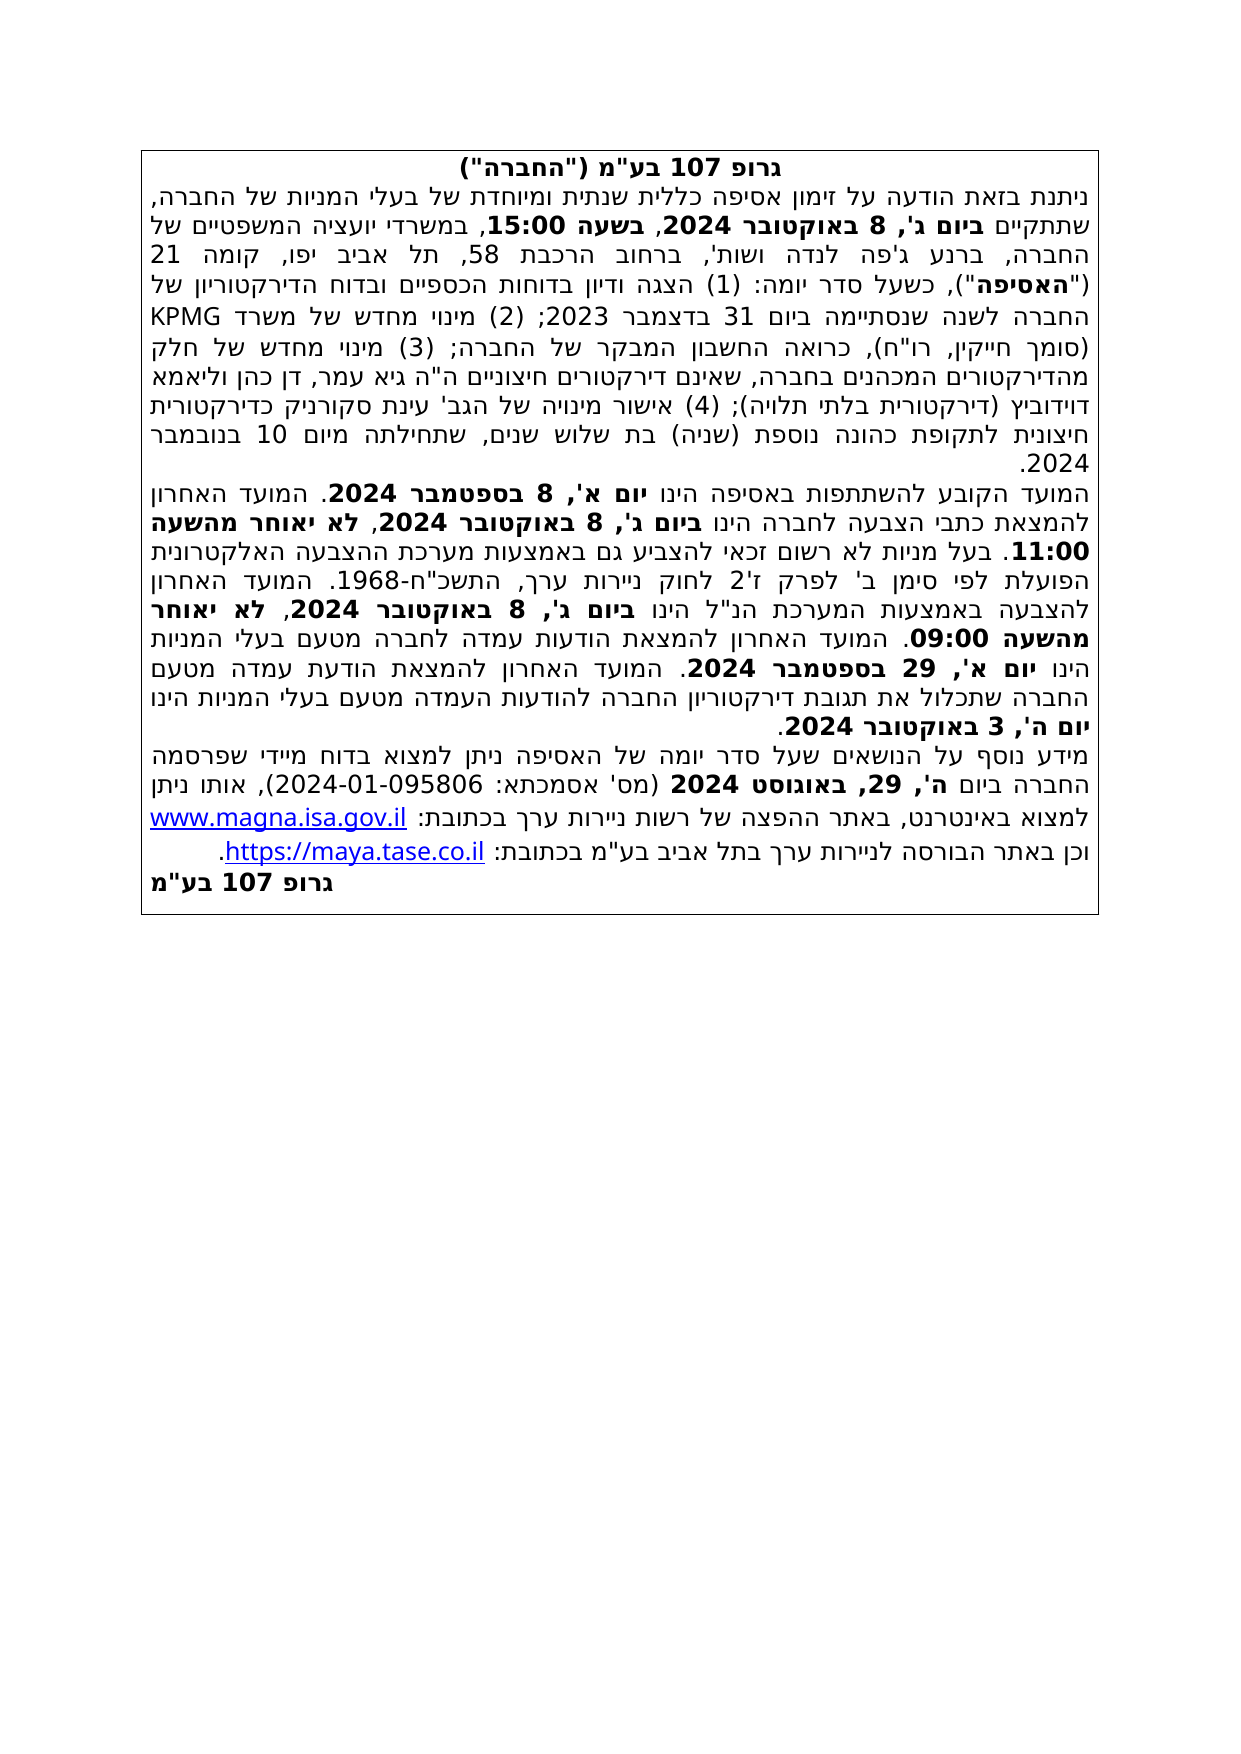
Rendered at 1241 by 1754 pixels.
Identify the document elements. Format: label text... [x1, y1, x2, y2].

text גרופ 107 בע"מ [142, 865, 1098, 914]
text המועד הקובע להשתתפות באסיפה הינו יום א', 8 בספטמבר 2024. המועד האחרון להמצאת כתבי הצבעה לחברה הינו ביום ג', 8 באוקטובר 2024, לא יאוחר מהשעה 11:00. בעל מניות לא רשום זכאי להצביע גם באמצעות מערכת ההצבעה האלקטרונית הפועלת לפי סימן ב' לפרק ז'2 לחוק ניירות ערך, התשכ"ח-1968. המועד האחרון להצבעה באמצעות המערכת הנ"ל הינו ביום ג', 8 באוקטובר 2024, לא יאוחר מהשעה 09:00. המועד האחרון להמצאת הודעות עמדה לחברה מטעם בעלי המניות הינו יום א', 29 בספטמבר 2024.‏ המועד האחרון להמצאת הודעת עמדה מטעם החברה שתכלול את תגובת דירקטוריון החברה להודעות העמדה מטעם בעלי המניות הינו יום ה', 3 באוקטובר 2024. [150, 479, 1090, 741]
text גרופ 107 בע"מ ("החברה") [142, 151, 1098, 182]
text ניתנת בזאת הודעה על זימון אסיפה כללית שנתית ומיוחדת של בעלי המניות של החברה, שתתקיים ביום ג', 8 באוקטובר 2024, בשעה 15:00, במשרדי יועציה המשפטיים של החברה, ברנע ג'פה לנדה ושות', ברחוב הרכבת 58, תל אביב יפו, קומה ‏‏21 ("האסיפה"), כשעל סדר יומה: (1) הצגה ודיון בדוחות הכספיים ובדוח הדירקטוריון של החברה לשנה שנסתיימה ביום 31 בדצמבר 2023; (2) מינוי מחדש של משרד KPMG (סומך חייקין, רו"ח), כרואה החשבון המבקר של החברה; (3) מינוי מחדש של חלק מהדירקטורים המכהנים בחברה, שאינם דירקטורים חיצוניים ה"ה גיא עמר, דן כהן וליאמא דוידוביץ (דירקטורית בלתי תלויה); (4) אישור מינויה של הגב' עינת סקורניק כדירקטורית חיצונית לתקופת כהונה נוספת (שניה) בת שלוש שנים, שתחילתה מיום 10 בנובמבר 2024. [150, 182, 1090, 479]
text מידע נוסף על הנושאים שעל סדר יומה של האסיפה ניתן למצוא בדוח מיידי שפרסמה החברה ביום ה', 29, באוגוסט 2024 (מס' אסמכתא: 2024-01-095806), אותו ניתן למצוא באינטרנט, באתר ההפצה של רשות ניירות ערך בכתובת: www.magna.isa.gov.il וכן באתר הבורסה לניירות ערך בתל אביב בע"מ בכתובת: https://maya.tase.co.il. [150, 741, 1090, 865]
